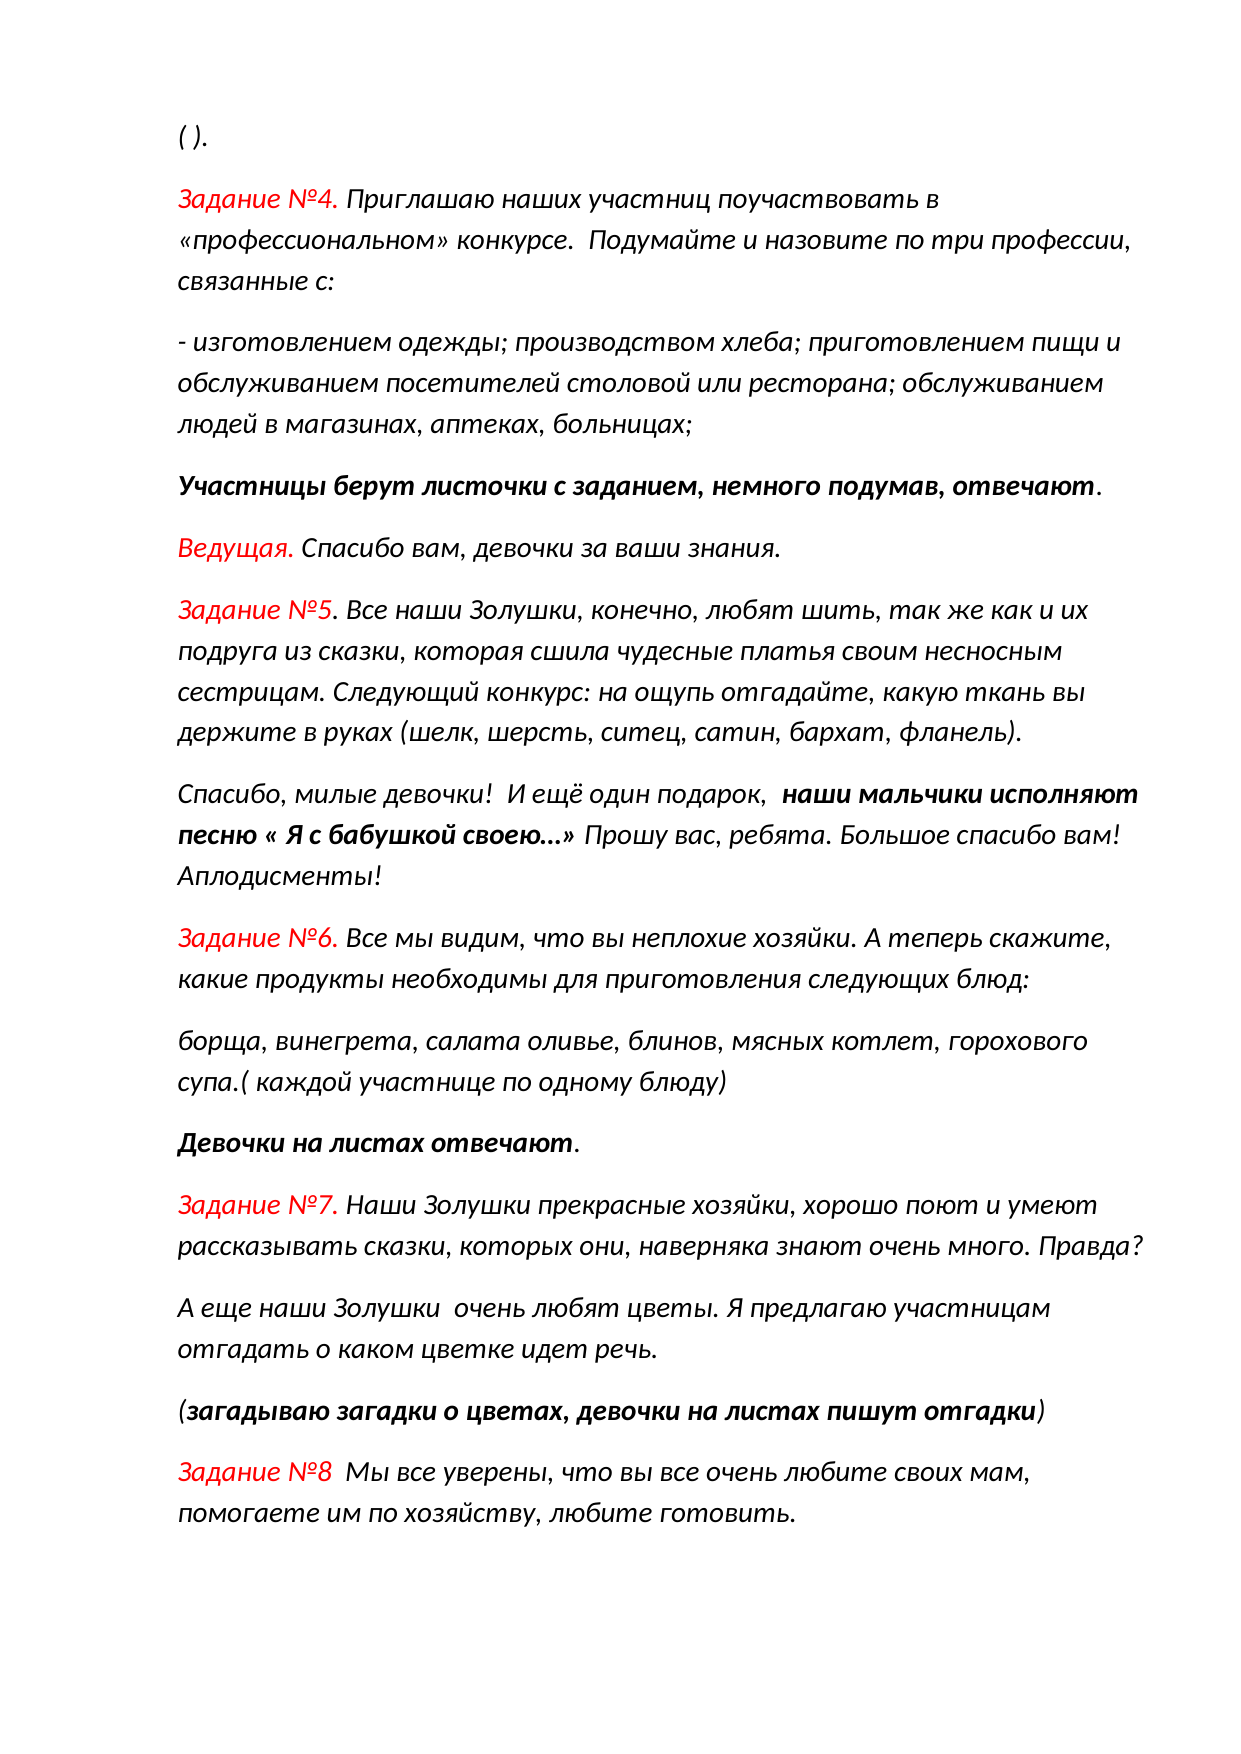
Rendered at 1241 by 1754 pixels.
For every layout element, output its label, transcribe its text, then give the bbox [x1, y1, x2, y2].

text борща, винегрета, салата оливье, блинов, мясных котлет, горохового супа.( каждой участнице по одному блюду) [177, 1022, 1152, 1098]
text Ведущая. Спасибо вам, девочки за ваши знания. [177, 529, 1152, 564]
text Задание №7. Наши Золушки прекрасные хозяйки, хорошо поют и умеют рассказывать сказки, которых они, наверняка знают очень много. Правда? [177, 1186, 1152, 1263]
text - изготовлением одежды; производством хлеба; приготовлением пищи и обслуживанием посетителей столовой или ресторана; обслуживанием людей в магазинах, аптеках, больницах; [177, 323, 1152, 441]
text Задание №5. Все наши Золушки, конечно, любят шить, так же как и их подруга из сказки, которая сшила чудесные платья своим несносным сестрицам. Следующий конкурс: на ощупь отгадайте, какую ткань вы держите в руках (шелк, шерсть, ситец, сатин, бархат, фланель). [177, 591, 1152, 749]
text Задание №6. Все мы видим, что вы неплохие хозяйки. А теперь скажите, какие продукты необходимы для приготовления следующих блюд: [177, 919, 1152, 996]
text ( ). [177, 118, 1152, 154]
text (загадываю загадки о цветах, девочки на листах пишут отгадки) [177, 1392, 1152, 1427]
text Участницы берут листочки с заданием, немного подумав, отвечают. [177, 467, 1152, 503]
text А еще наши Золушки очень любят цветы. Я предлагаю участницам отгадать о каком цветке идет речь. [177, 1289, 1152, 1365]
text Задание №8 Мы все уверены, что вы все очень любите своих мам, помогаете им по хозяйству, любите готовить. [177, 1453, 1152, 1530]
text Спасибо, милые девочки! И ещё один подарок, наши мальчики исполняют песню « Я с бабушкой своею…» Прошу вас, ребята. Большое спасибо вам! Аплодисменты! [177, 775, 1152, 893]
text Девочки на листах отвечают. [177, 1124, 1152, 1160]
text Задание №4. Приглашаю наших участниц поучаствовать в «профессиональном» конкурсе. Подумайте и назовите по три профессии, связанные с: [177, 180, 1152, 297]
